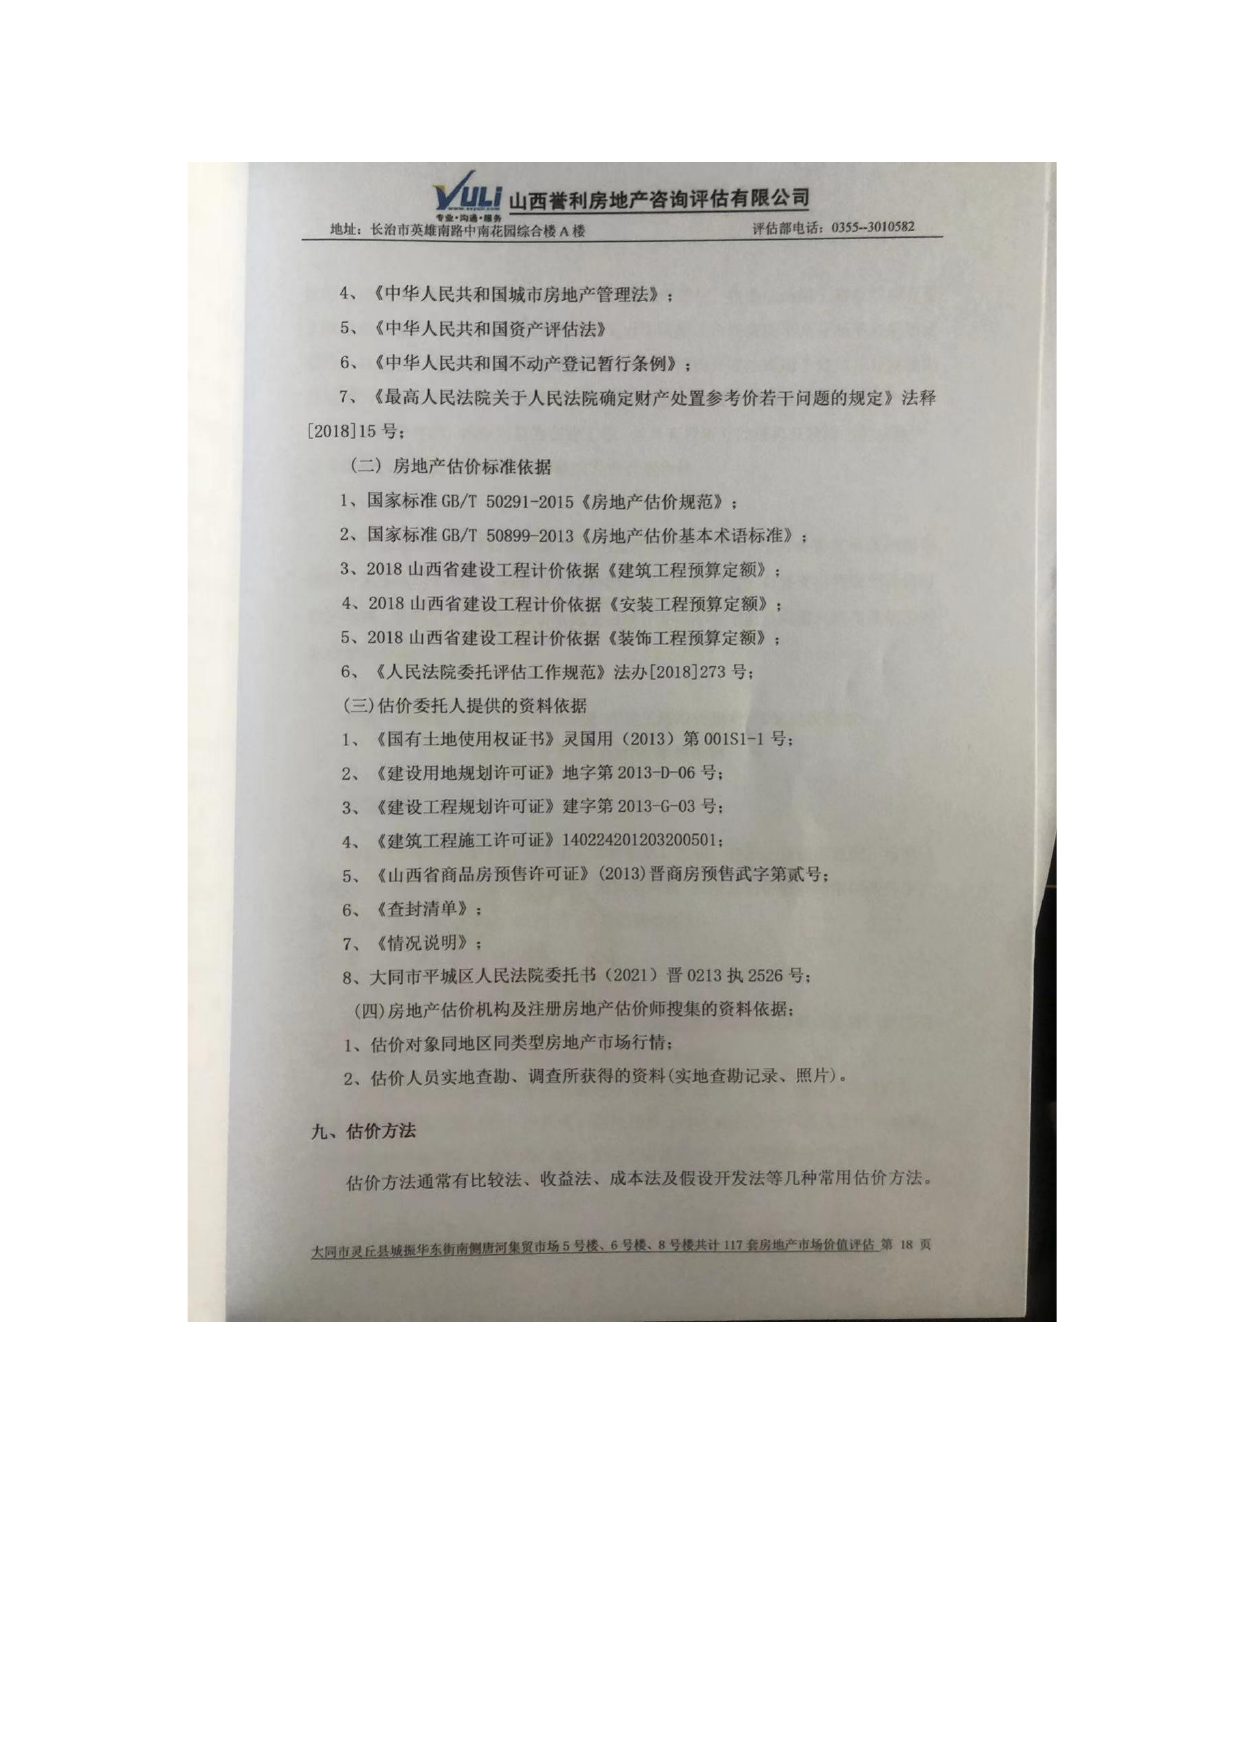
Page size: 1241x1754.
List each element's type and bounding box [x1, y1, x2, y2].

picture [187, 162, 1057, 1322]
